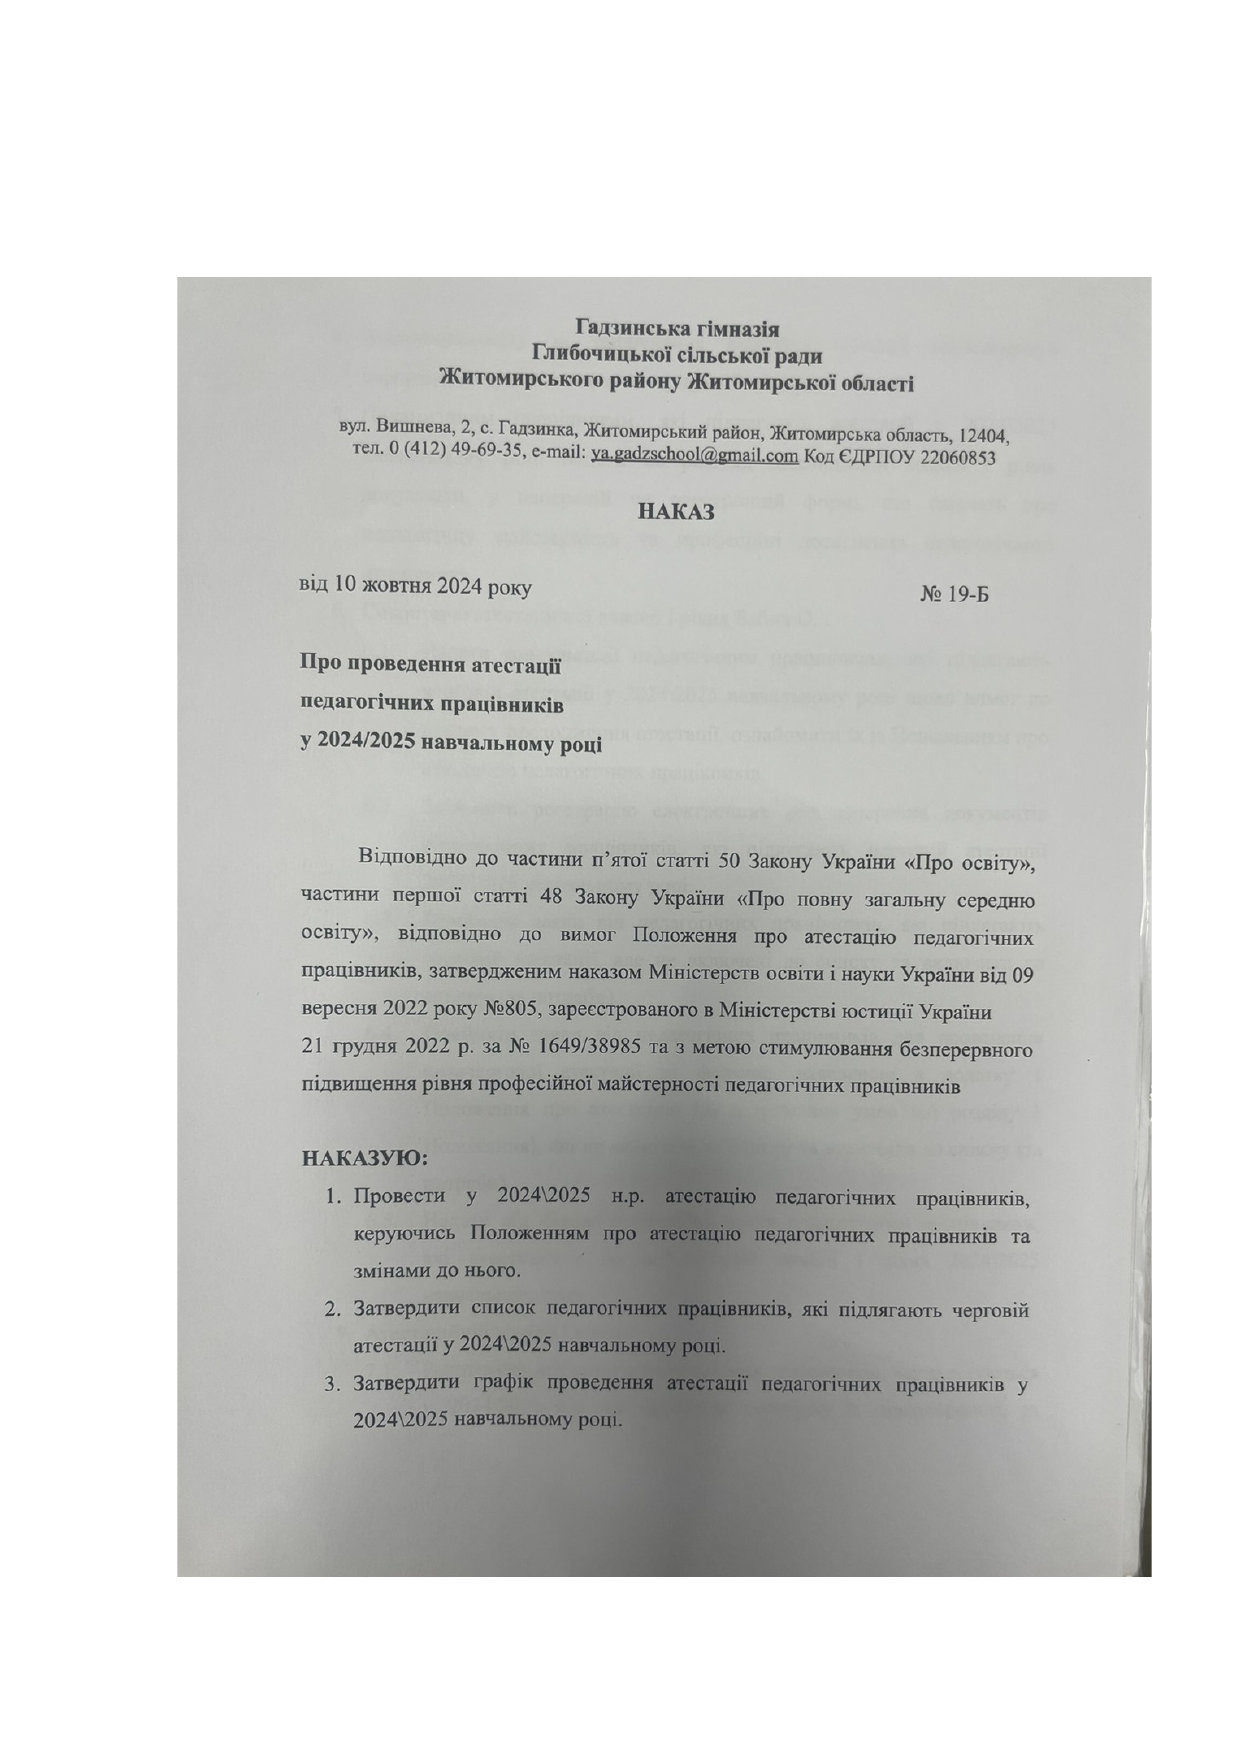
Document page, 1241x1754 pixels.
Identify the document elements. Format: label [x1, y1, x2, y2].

picture [177, 277, 1152, 1577]
